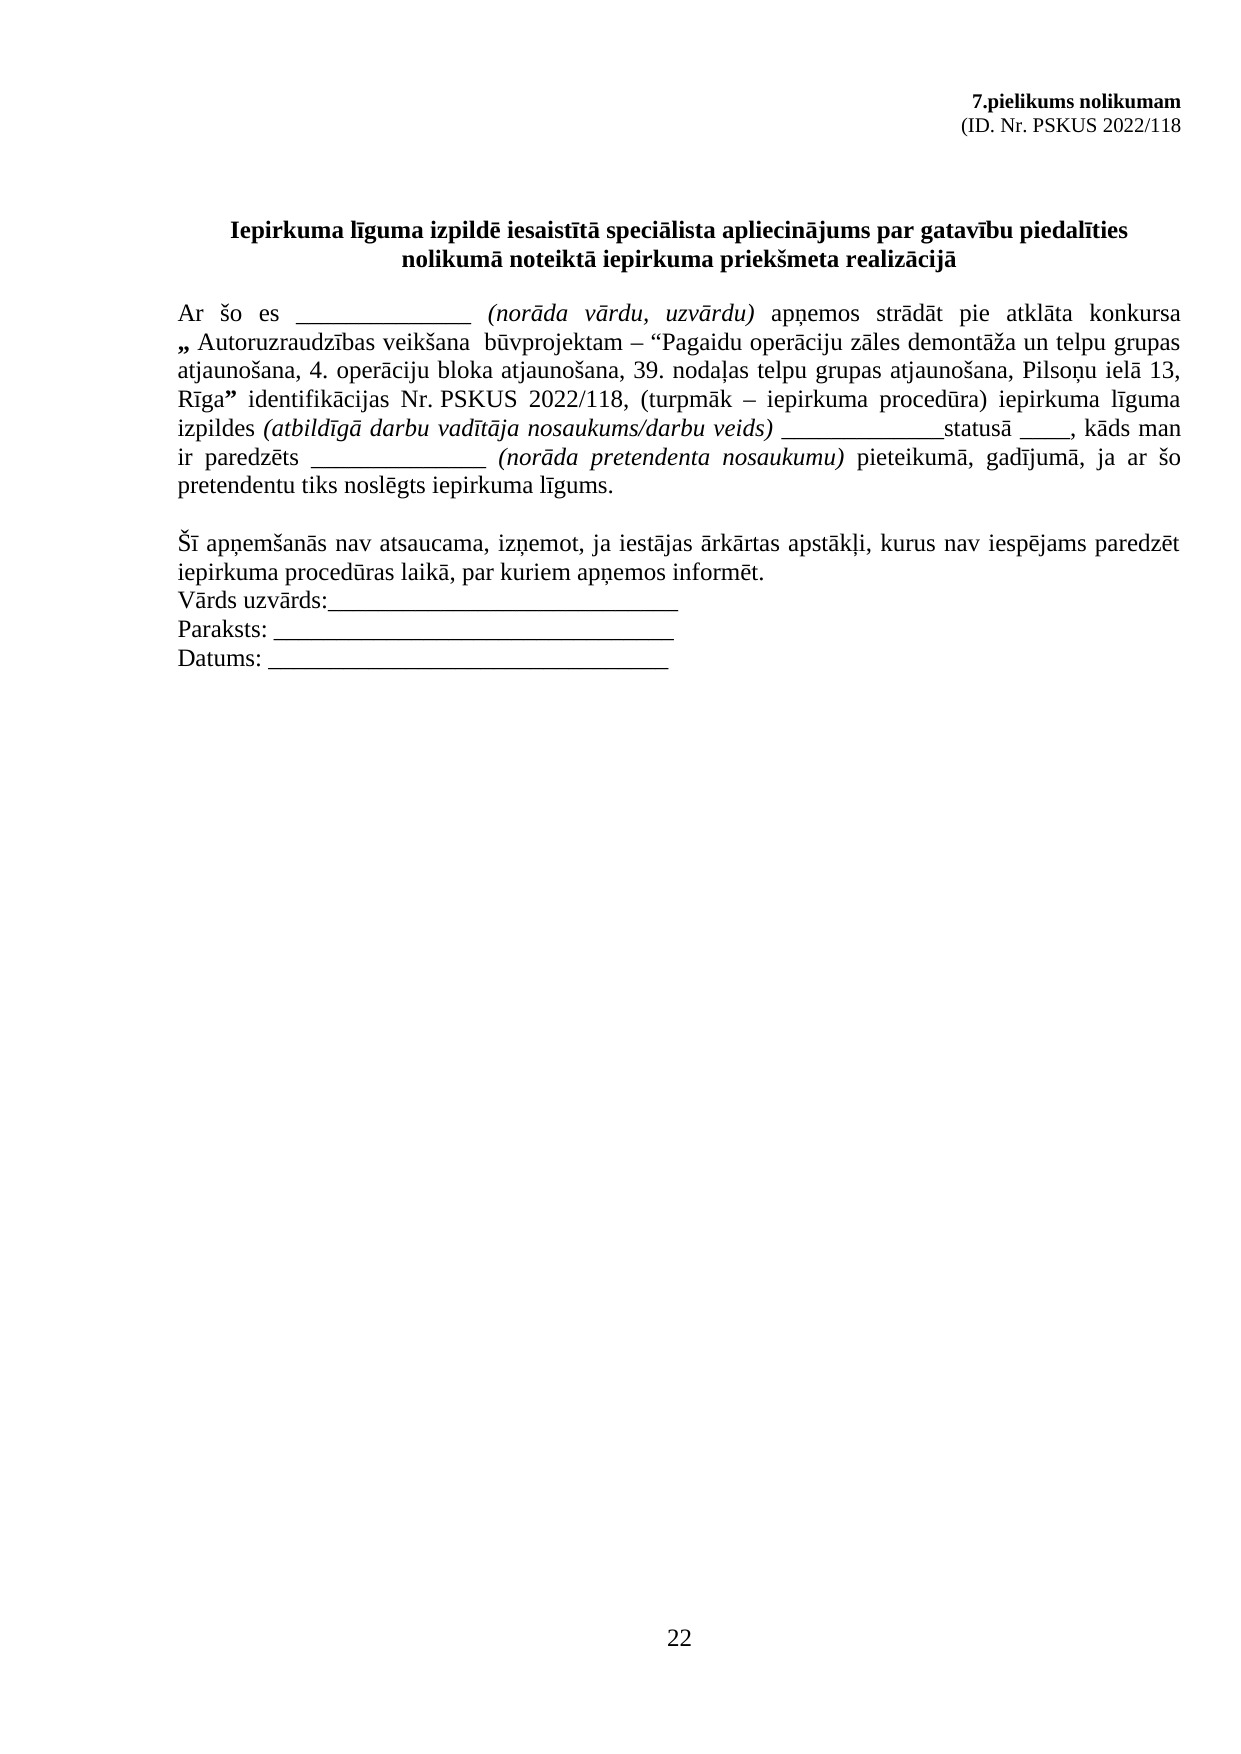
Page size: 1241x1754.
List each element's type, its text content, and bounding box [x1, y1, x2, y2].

text Iepirkuma līguma izpildē iesaistītā speciālista apliecinājums par gatavību piedalīties nolikumā noteiktā iepirkuma priekšmeta realizācijā [177, 216, 1181, 273]
text 7.pielikums nolikumam [177, 89, 1181, 113]
text Datums: ________________________________ [177, 643, 1181, 672]
text Paraksts: ________________________________ [177, 614, 1181, 643]
text (ID. Nr. PSKUS 2022/118 [177, 113, 1181, 137]
text Vārds uzvārds:____________________________ [177, 586, 1181, 614]
text Ar šo es ______________ (norāda vārdu, uzvārdu) apņemos strādāt pie atklāta konkursa „ Autoruzraudzības veikšana būvprojektam – “Pagaidu operāciju zāles demontāža un telpu grupas atjaunošana, 4. operāciju bloka atjaunošana, 39. nodaļas telpu grupas atjaunošana, Pilsoņu ielā 13, Rīga” identifikācijas Nr. PSKUS 2022/118, (turpmāk – iepirkuma procedūra) iepirkuma līguma izpildes (atbildīgā darbu vadītāja nosaukums/darbu veids) _____________statusā ____, kāds man ir paredzēts ______________ (norāda pretendenta nosaukumu) pieteikumā, gadījumā, ja ar šo pretendentu tiks noslēgts iepirkuma līgums. [177, 298, 1181, 499]
text Šī apņemšanās nav atsaucama, izņemot, ja iestājas ārkārtas apstākļi, kurus nav iespējams paredzēt iepirkuma procedūras laikā, par kuriem apņemos informēt. [177, 528, 1181, 586]
